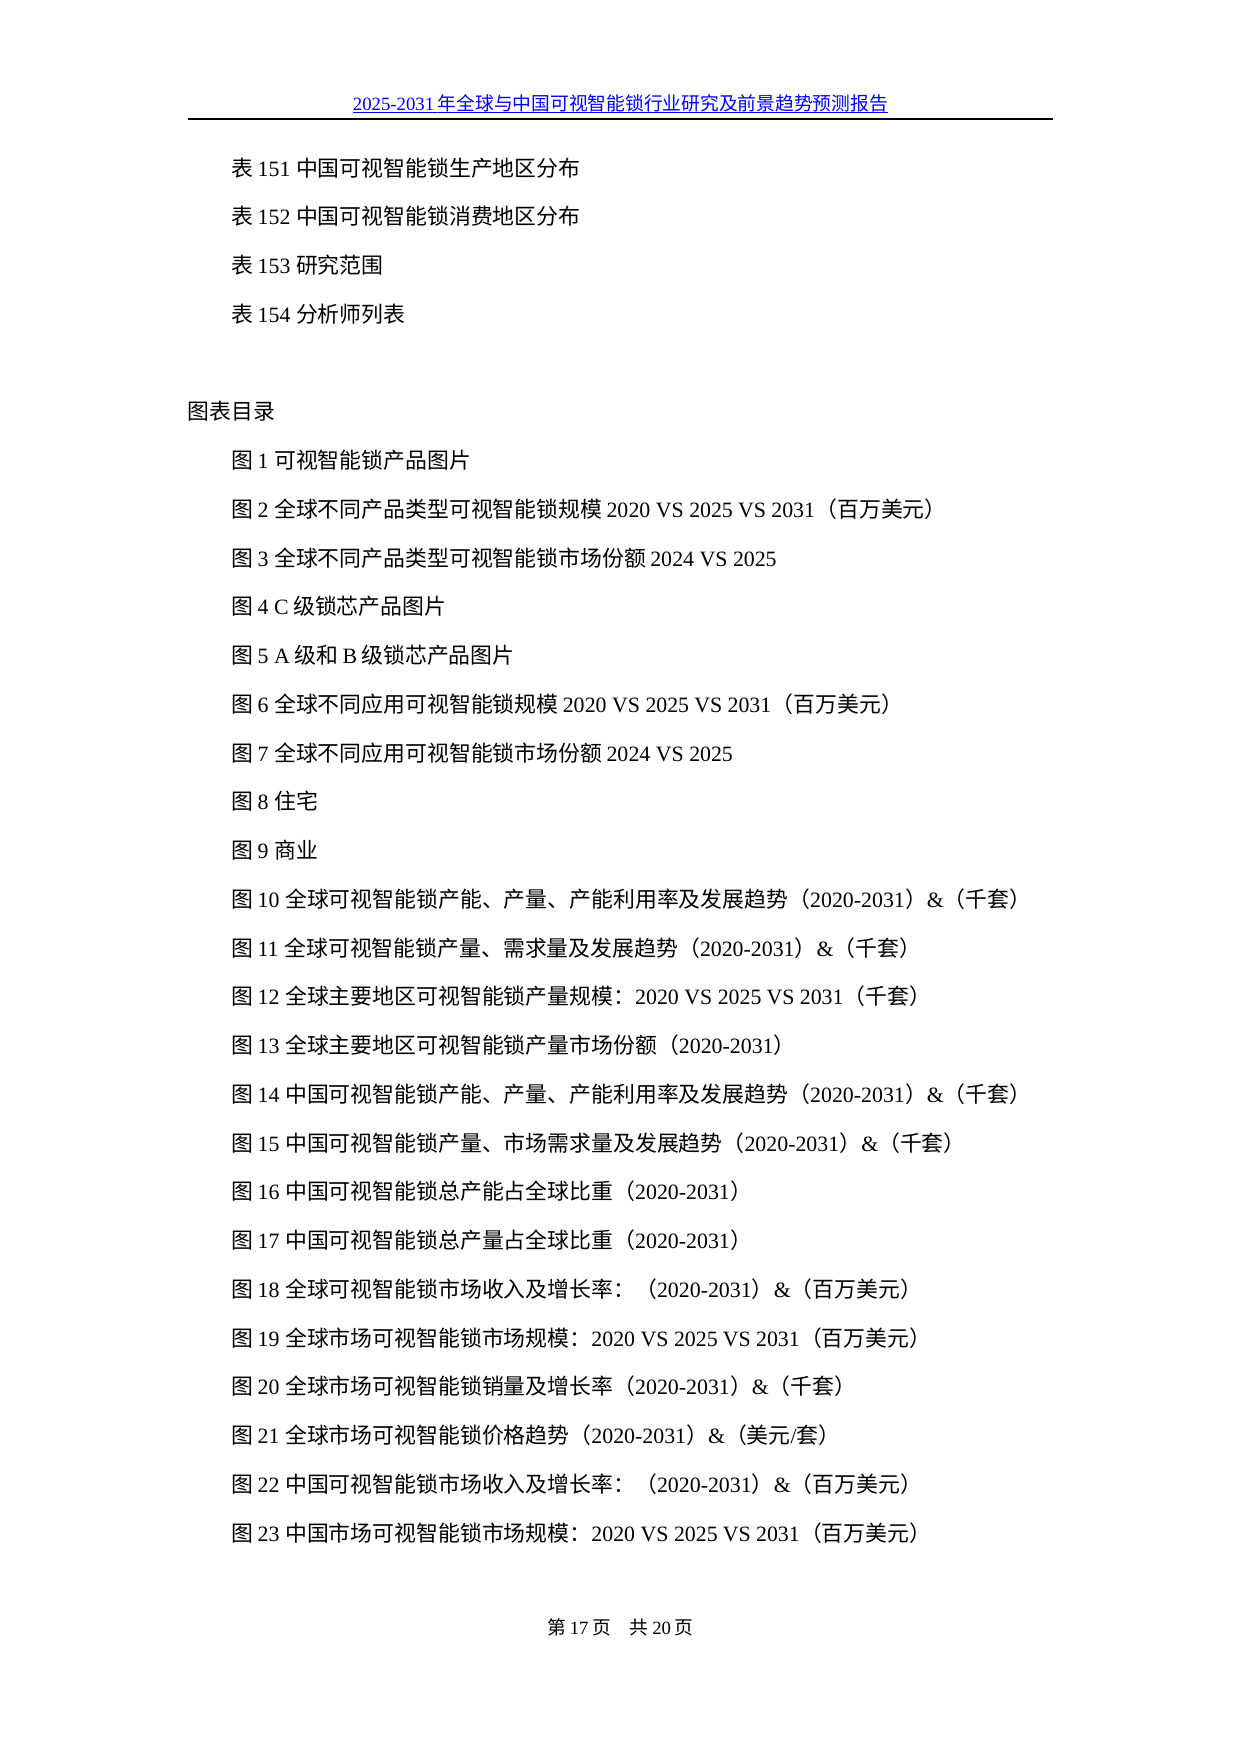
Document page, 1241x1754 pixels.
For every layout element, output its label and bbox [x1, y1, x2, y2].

text [187, 150, 1053, 1548]
